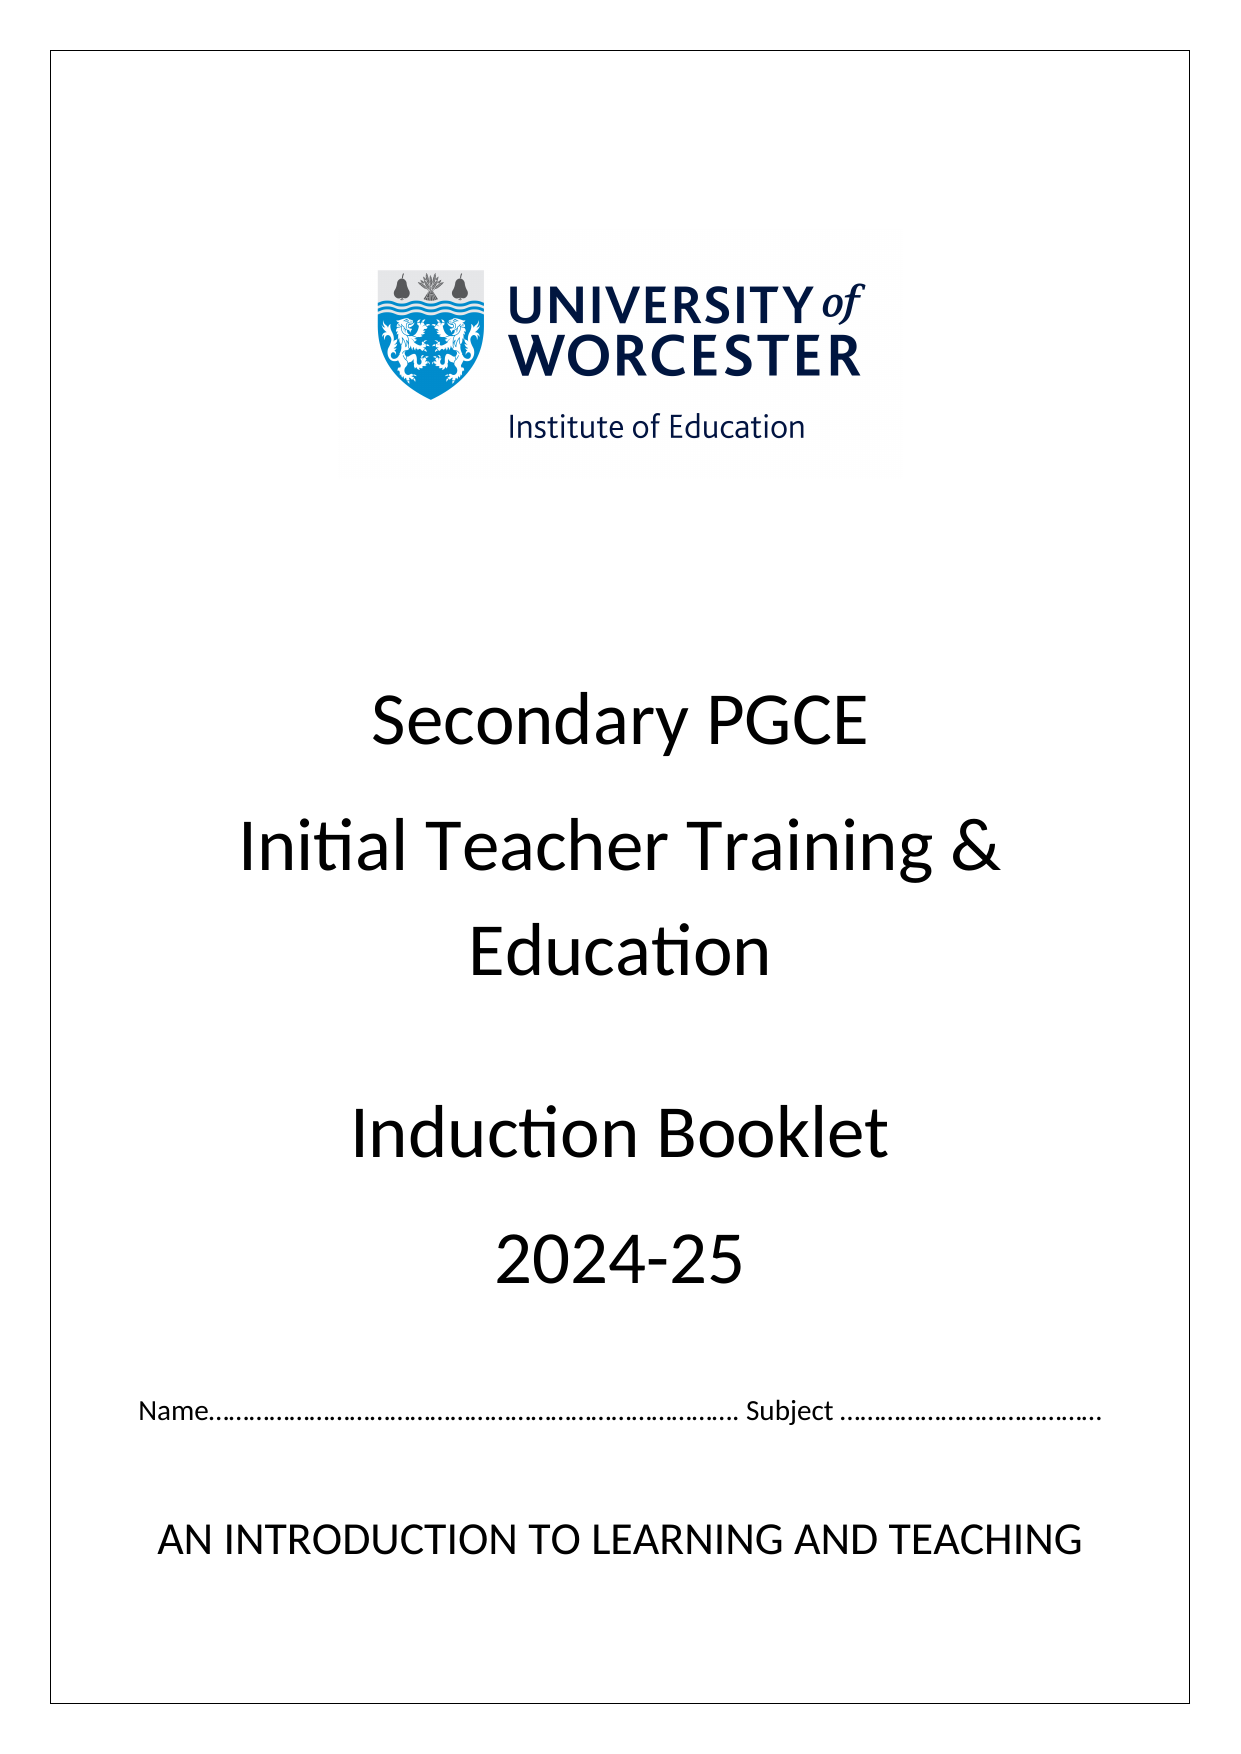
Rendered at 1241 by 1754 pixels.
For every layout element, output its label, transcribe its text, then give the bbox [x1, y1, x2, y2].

text AN INTRODUCTION TO LEARNING AND TEACHING [118, 1510, 1122, 1566]
text Name……………………………………………………………………. Subject ………………………………… [118, 1392, 1122, 1428]
text Induction Booklet [118, 1084, 1122, 1176]
text Secondary PGCE [118, 671, 1122, 763]
text 2024-25 [118, 1210, 1122, 1302]
picture [337, 229, 903, 479]
text Initial Teacher Training & Education [118, 797, 1122, 994]
